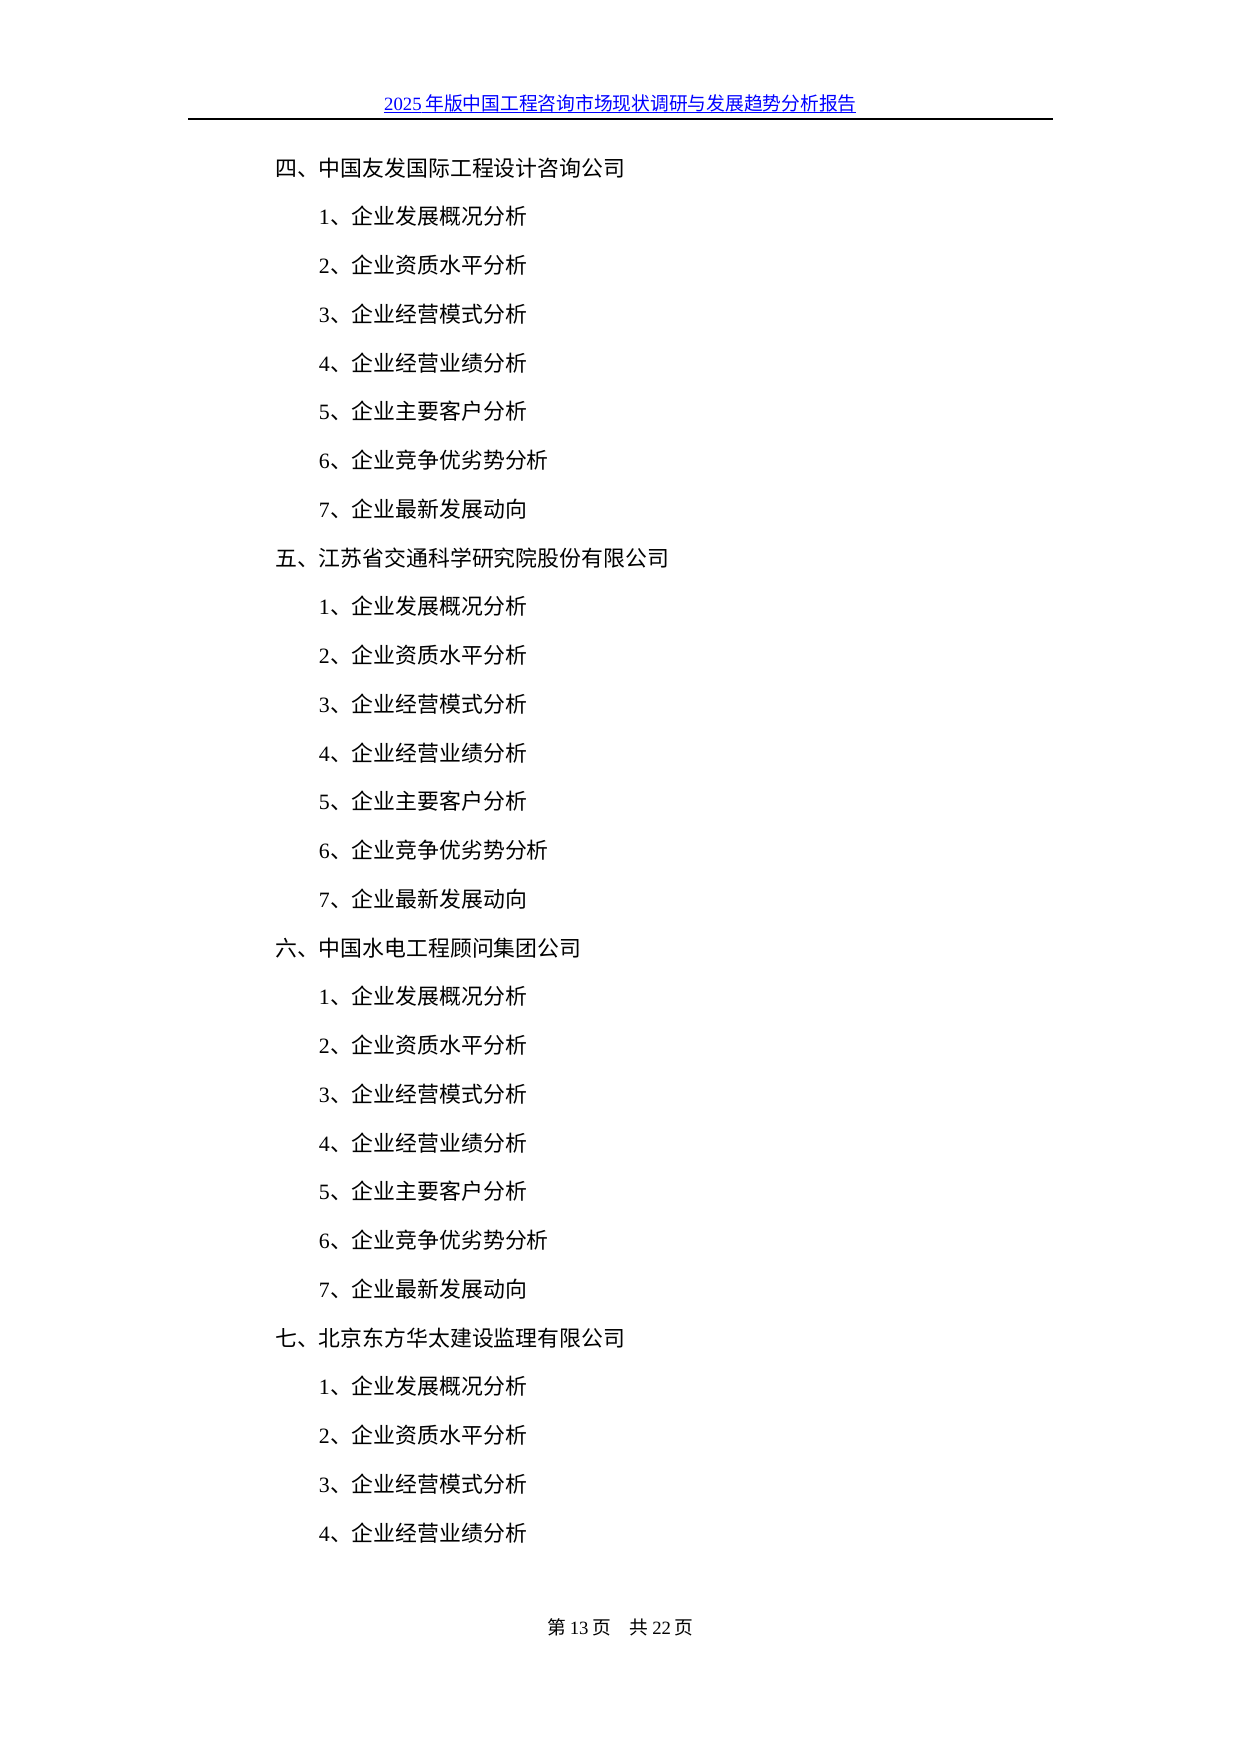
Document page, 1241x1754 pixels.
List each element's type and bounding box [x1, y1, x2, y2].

text [187, 150, 1053, 1548]
